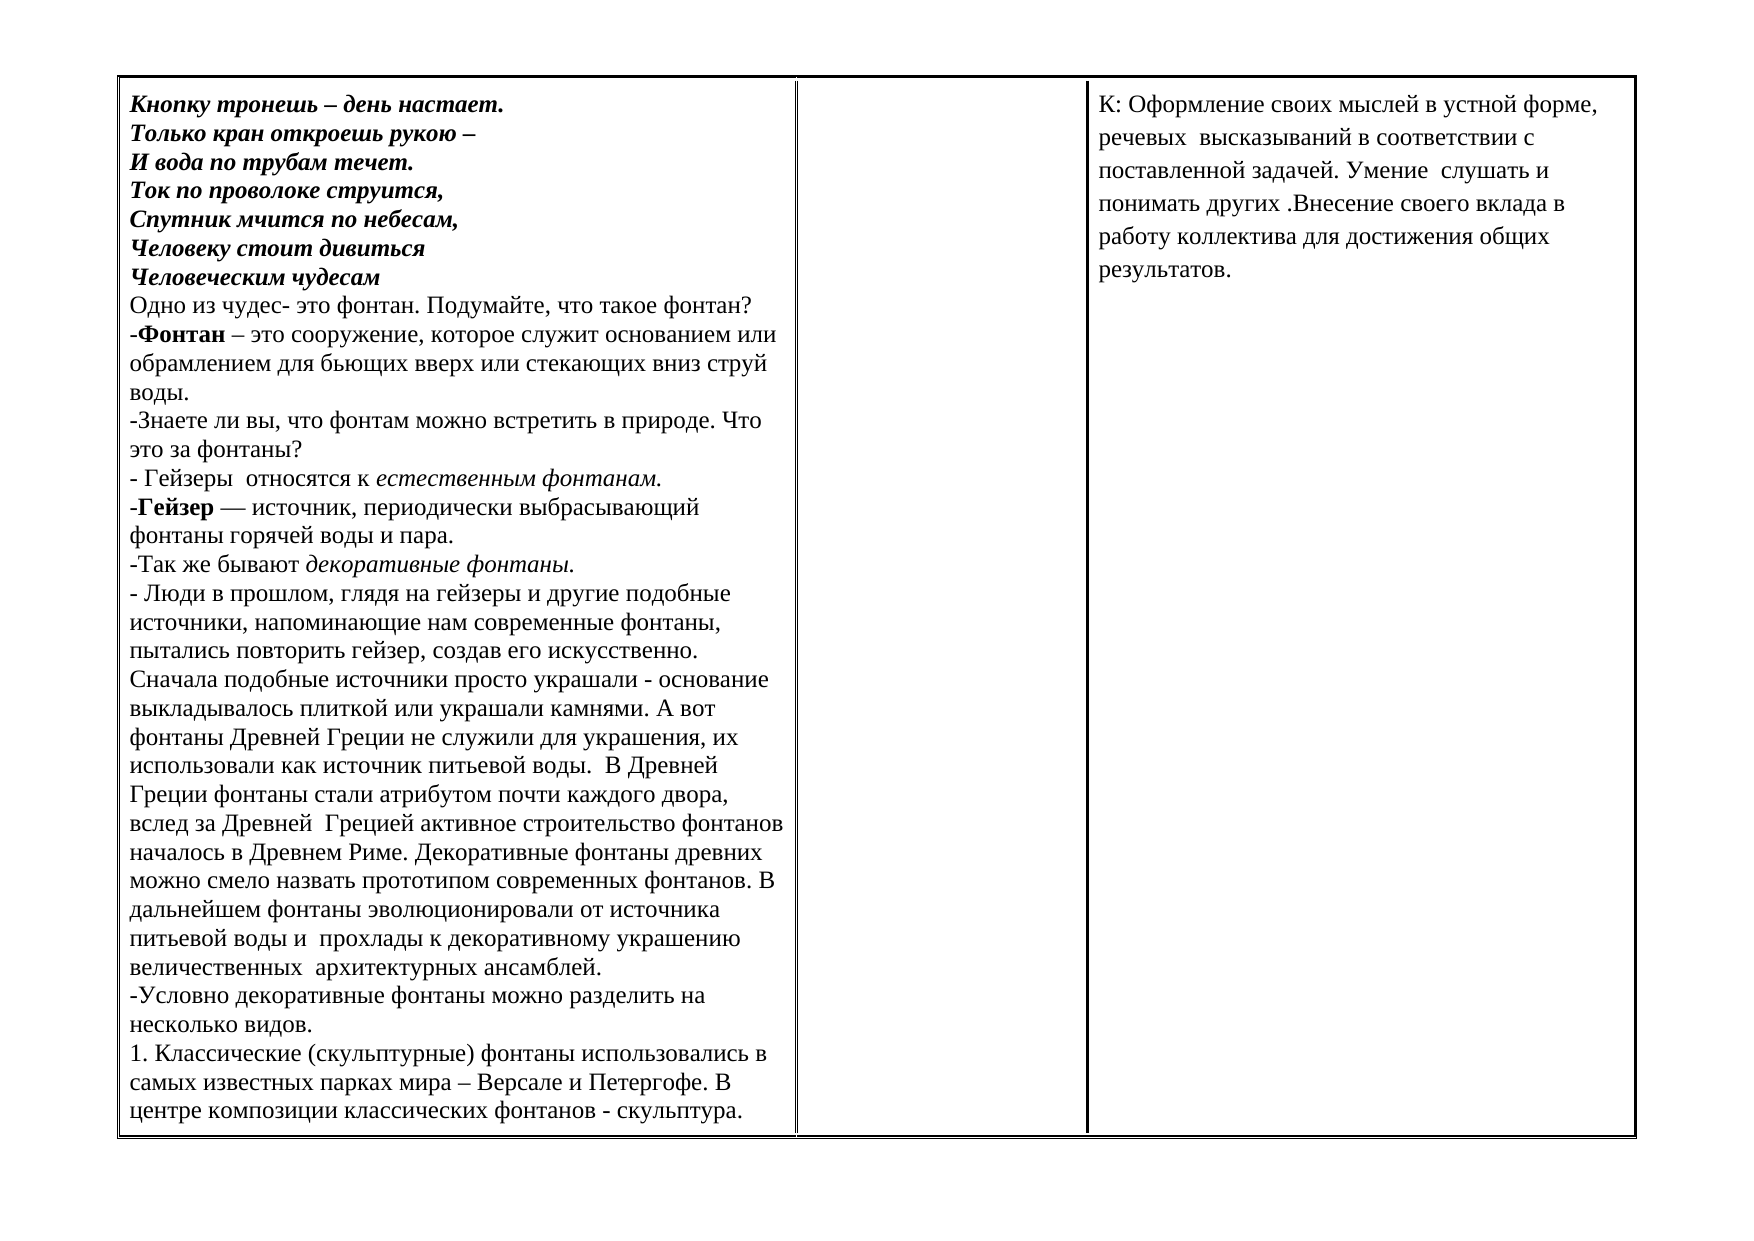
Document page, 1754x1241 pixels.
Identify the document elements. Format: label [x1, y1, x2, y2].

table_cell [120, 78, 796, 1135]
table_cell [796, 78, 1087, 1135]
table_cell [1087, 78, 1634, 1135]
